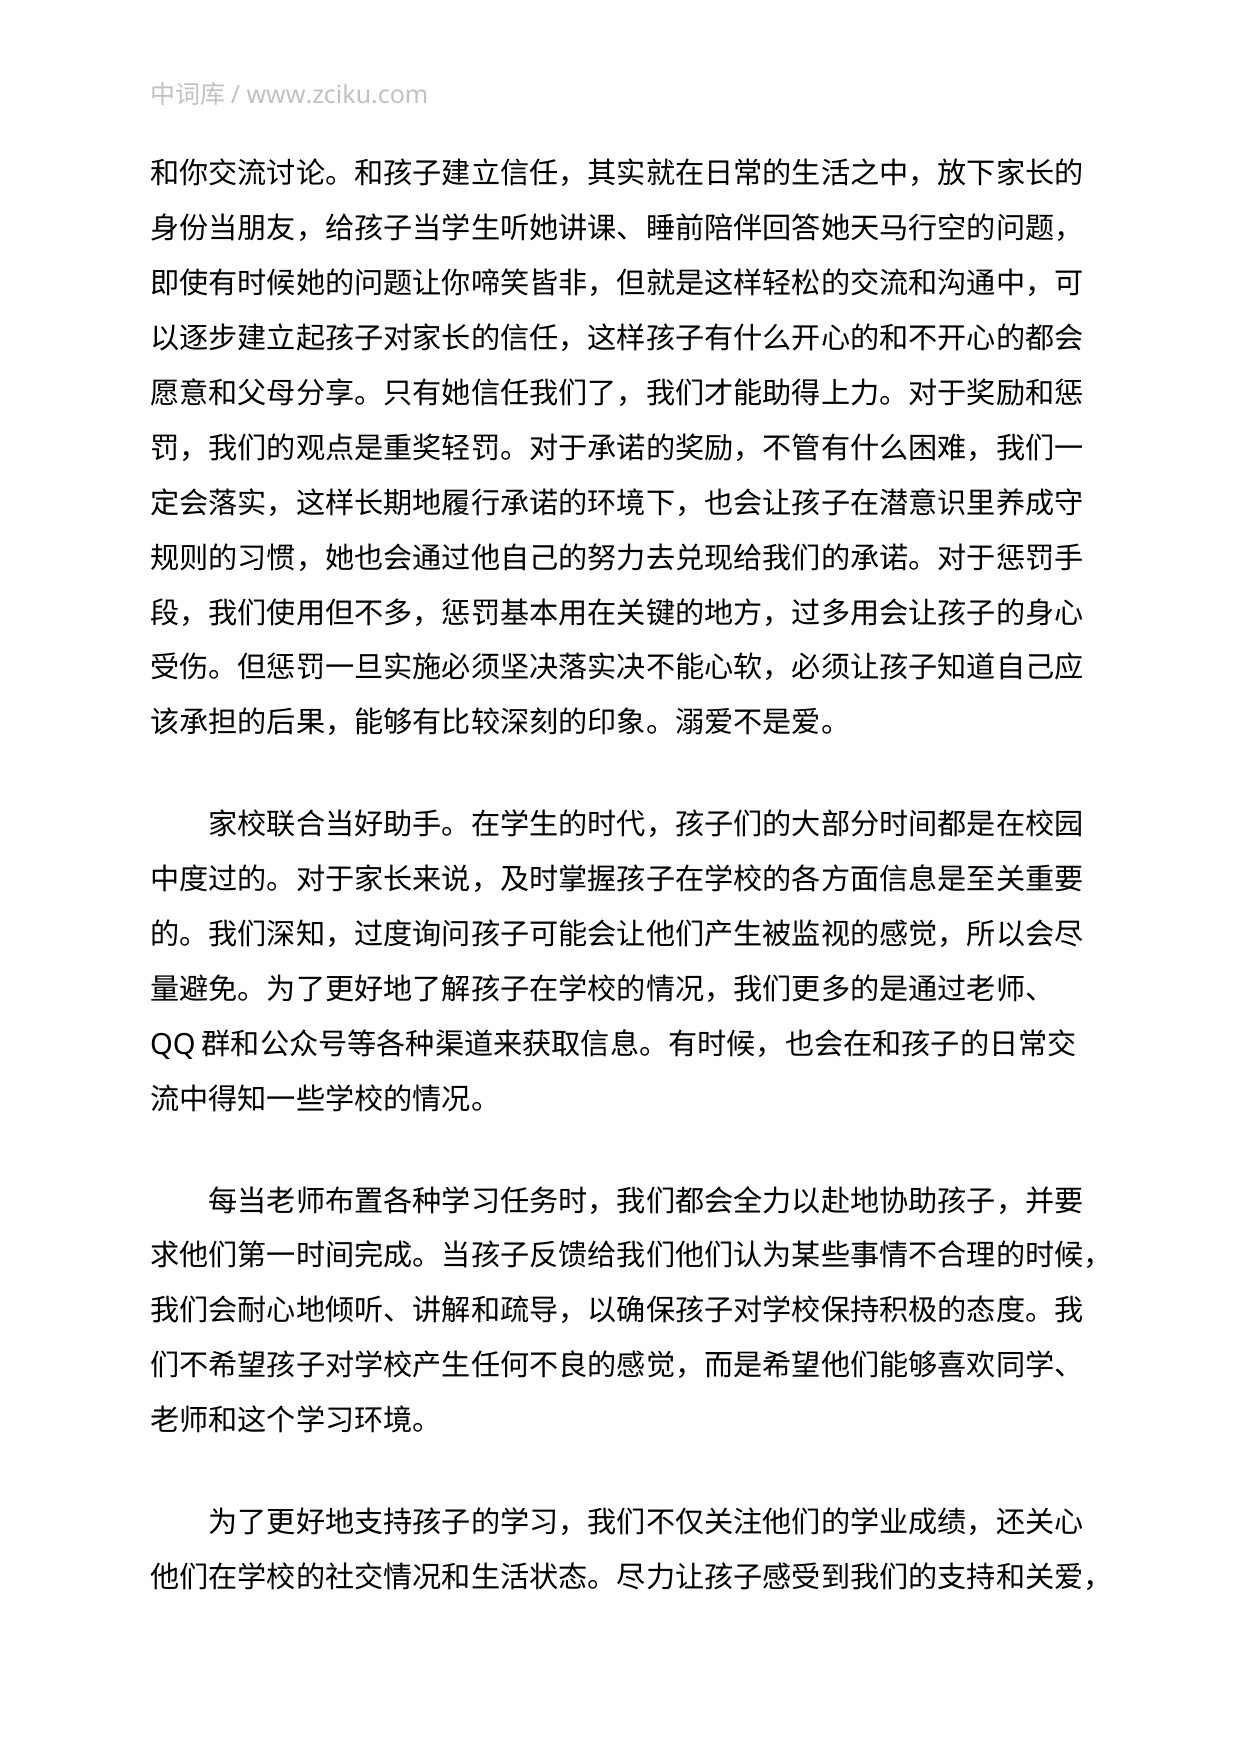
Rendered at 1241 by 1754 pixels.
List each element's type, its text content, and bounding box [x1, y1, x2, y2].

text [150, 150, 1090, 741]
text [150, 1498, 1090, 1596]
text 每当老师布置各种学习任务时，我们都会全力以赴地协助孩子，并要求他们第一时间完成。当孩子反馈给我们他们认为某些事情不合理的时候，我们会耐心地倾听、讲解和疏导，以确保孩子对学校保持积极的态度。我们不希望孩子对学校产生任何不良的感觉，而是希望他们能够喜欢同学、老师和这个学习环境。 [150, 1177, 1090, 1439]
text 家校联合当好助手。在学生的时代，孩子们的大部分时间都是在校园中度过的。对于家长来说，及时掌握孩子在学校的各方面信息是至关重要的。我们深知，过度询问孩子可能会让他们产生被监视的感觉，所以会尽量避免。为了更好地了解孩子在学校的情况，我们更多的是通过老师、QQ群和公众号等各种渠道来获取信息。有时候，也会在和孩子的日常交流中得知一些学校的情况。 [150, 801, 1090, 1118]
